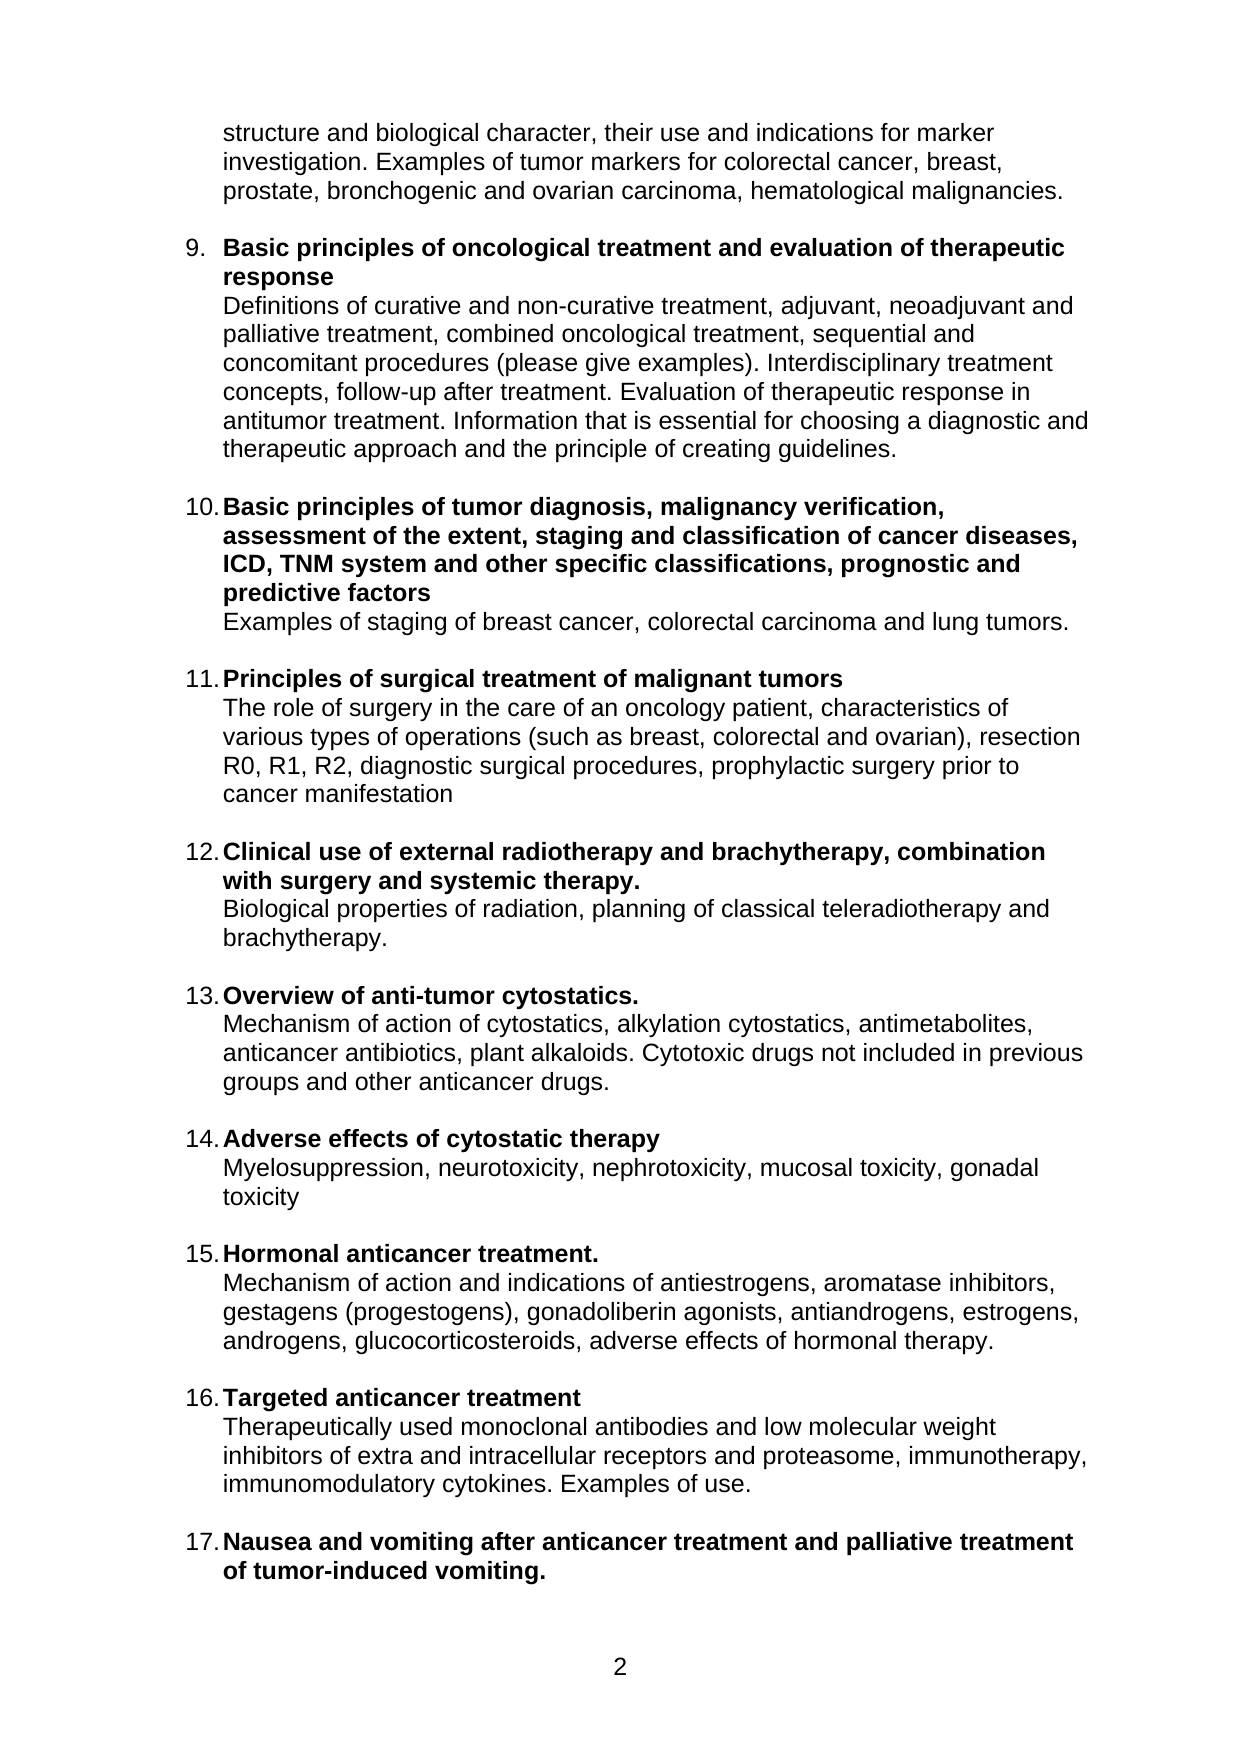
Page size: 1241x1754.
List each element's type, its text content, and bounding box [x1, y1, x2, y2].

list Targeted anticancer treatment Therapeutically used monoclonal antibodies and low molecular weight inhibitors of extra and intracellular receptors and proteasome, immunotherapy, immunomodulatory cytokines. Examples of use. [185, 1383, 1092, 1527]
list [185, 118, 1092, 204]
list Clinical use of external radiotherapy and brachytherapy, combination with surgery and systemic therapy. Biological properties of radiation, planning of classical teleradiotherapy and brachytherapy. [185, 837, 1092, 952]
list Nausea and vomiting after anticancer treatment and palliative treatment of tumor-induced vomiting. [185, 1527, 1092, 1584]
list Basic principles of oncological treatment and evaluation of therapeutic response Definitions of curative and non-curative treatment, adjuvant, neoadjuvant and palliative treatment, combined oncological treatment, sequential and concomitant procedures (please give examples). Interdisciplinary treatment concepts, follow-up after treatment. Evaluation of therapeutic response in antitumor treatment. Information that is essential for choosing a diagnostic and therapeutic approach and the principle of creating guidelines. [185, 233, 1092, 463]
list Basic principles of tumor diagnosis, malignancy verification, assessment of the extent, staging and classification of cancer diseases, ICD, TNM system and other specific classifications, prognostic and predictive factors Examples of staging of breast cancer, colorectal carcinoma and lung tumors. [185, 492, 1092, 636]
list Adverse effects of cytostatic therapy Myelosuppression, neurotoxicity, nephrotoxicity, mucosal toxicity, gonadal toxicity [185, 1124, 1092, 1239]
list Overview of anti-tumor cytostatics. Mechanism of action of cytostatics, alkylation cytostatics, antimetabolites, anticancer antibiotics, plant alkaloids. Cytotoxic drugs not included in previous groups and other anticancer drugs. [185, 981, 1092, 1096]
list Principles of surgical treatment of malignant tumors The role of surgery in the care of an oncology patient, characteristics of various types of operations (such as breast, colorectal and ovarian), resection R0, R1, R2, diagnostic surgical procedures, prophylactic surgery prior to cancer manifestation [185, 664, 1092, 837]
list Hormonal anticancer treatment. Mechanism of action and indications of antiestrogens, aromatase inhibitors, gestagens (progestogens), gonadoliberin agonists, antiandrogens, estrogens, androgens, glucocorticosteroids, adverse effects of hormonal therapy. [185, 1239, 1092, 1383]
